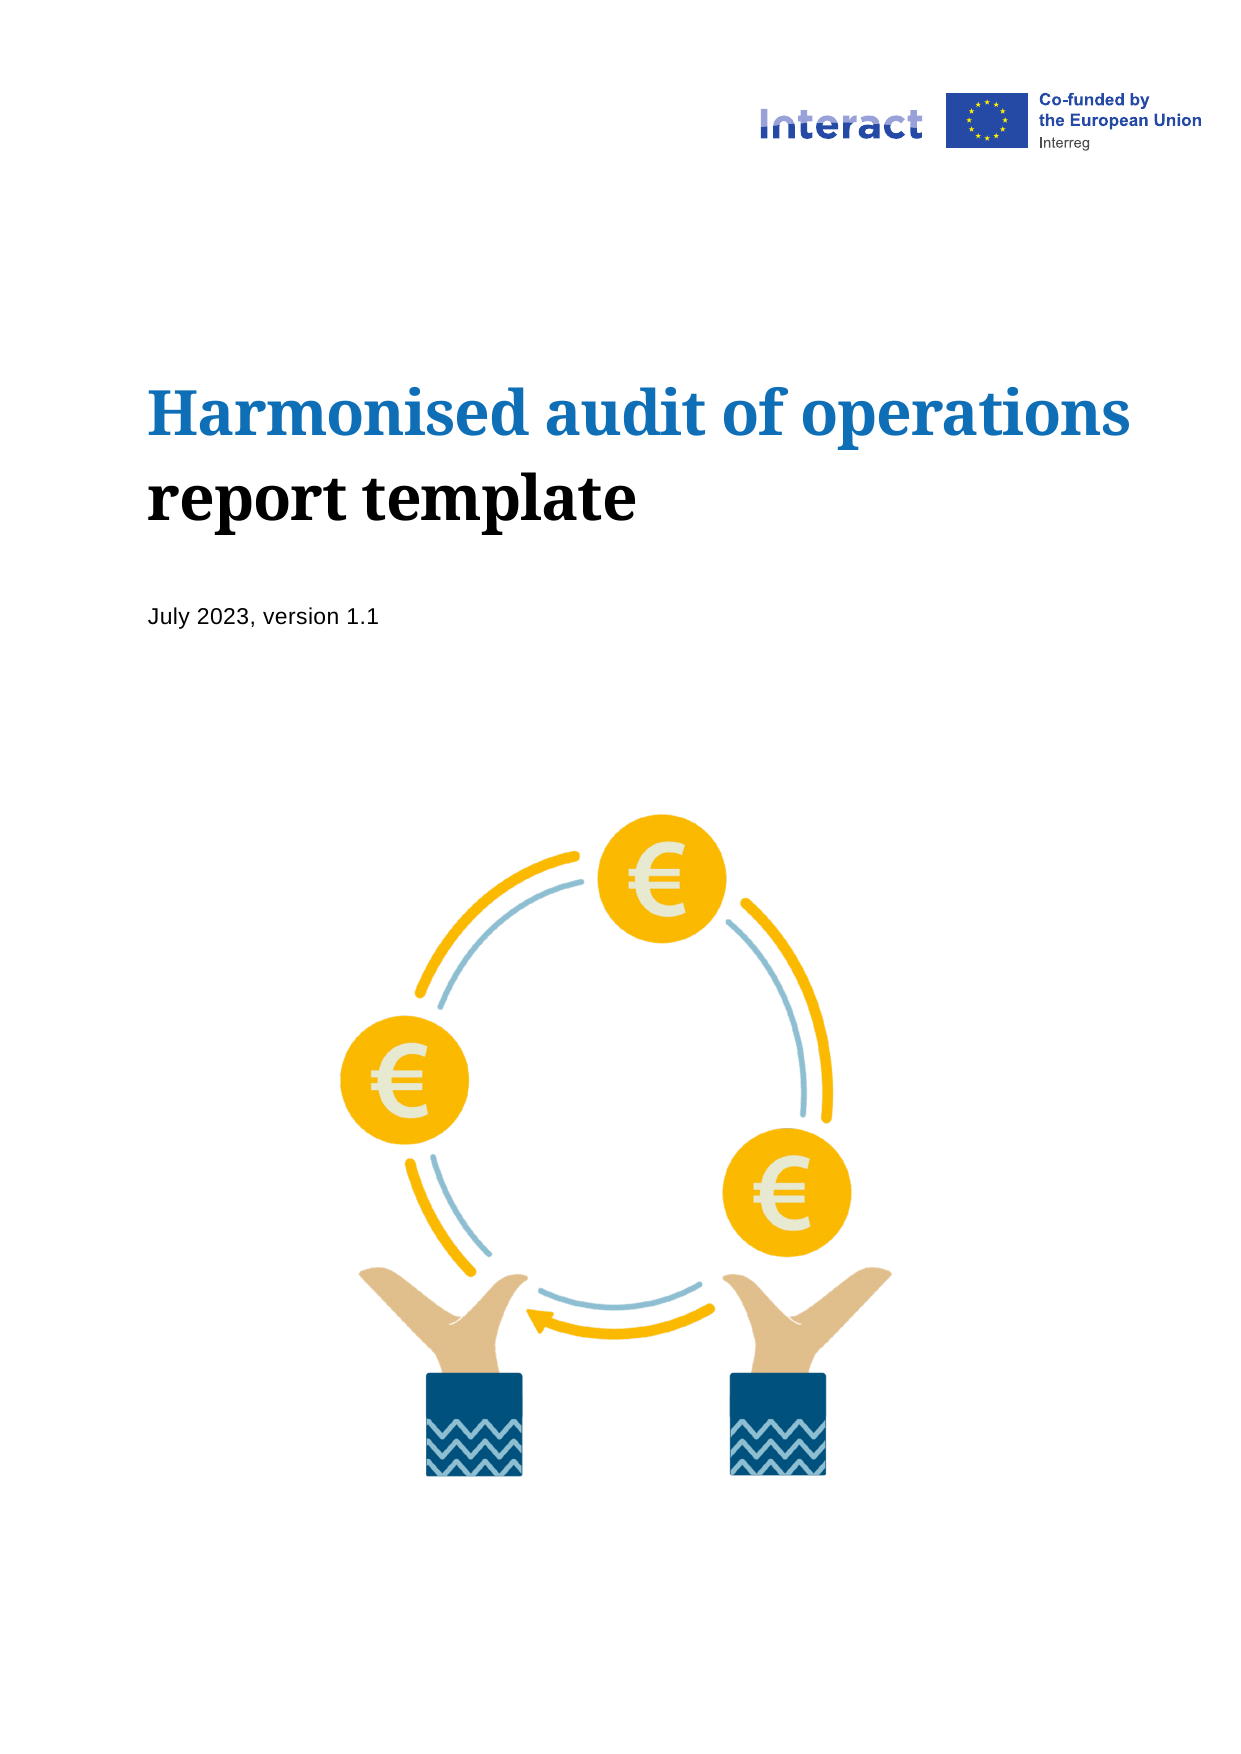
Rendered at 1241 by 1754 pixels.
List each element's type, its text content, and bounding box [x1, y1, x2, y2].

text July 2023, version 1.1 [148, 603, 1152, 630]
picture [137, 757, 1103, 1536]
title Harmonised audit of operations report template [148, 368, 1152, 538]
